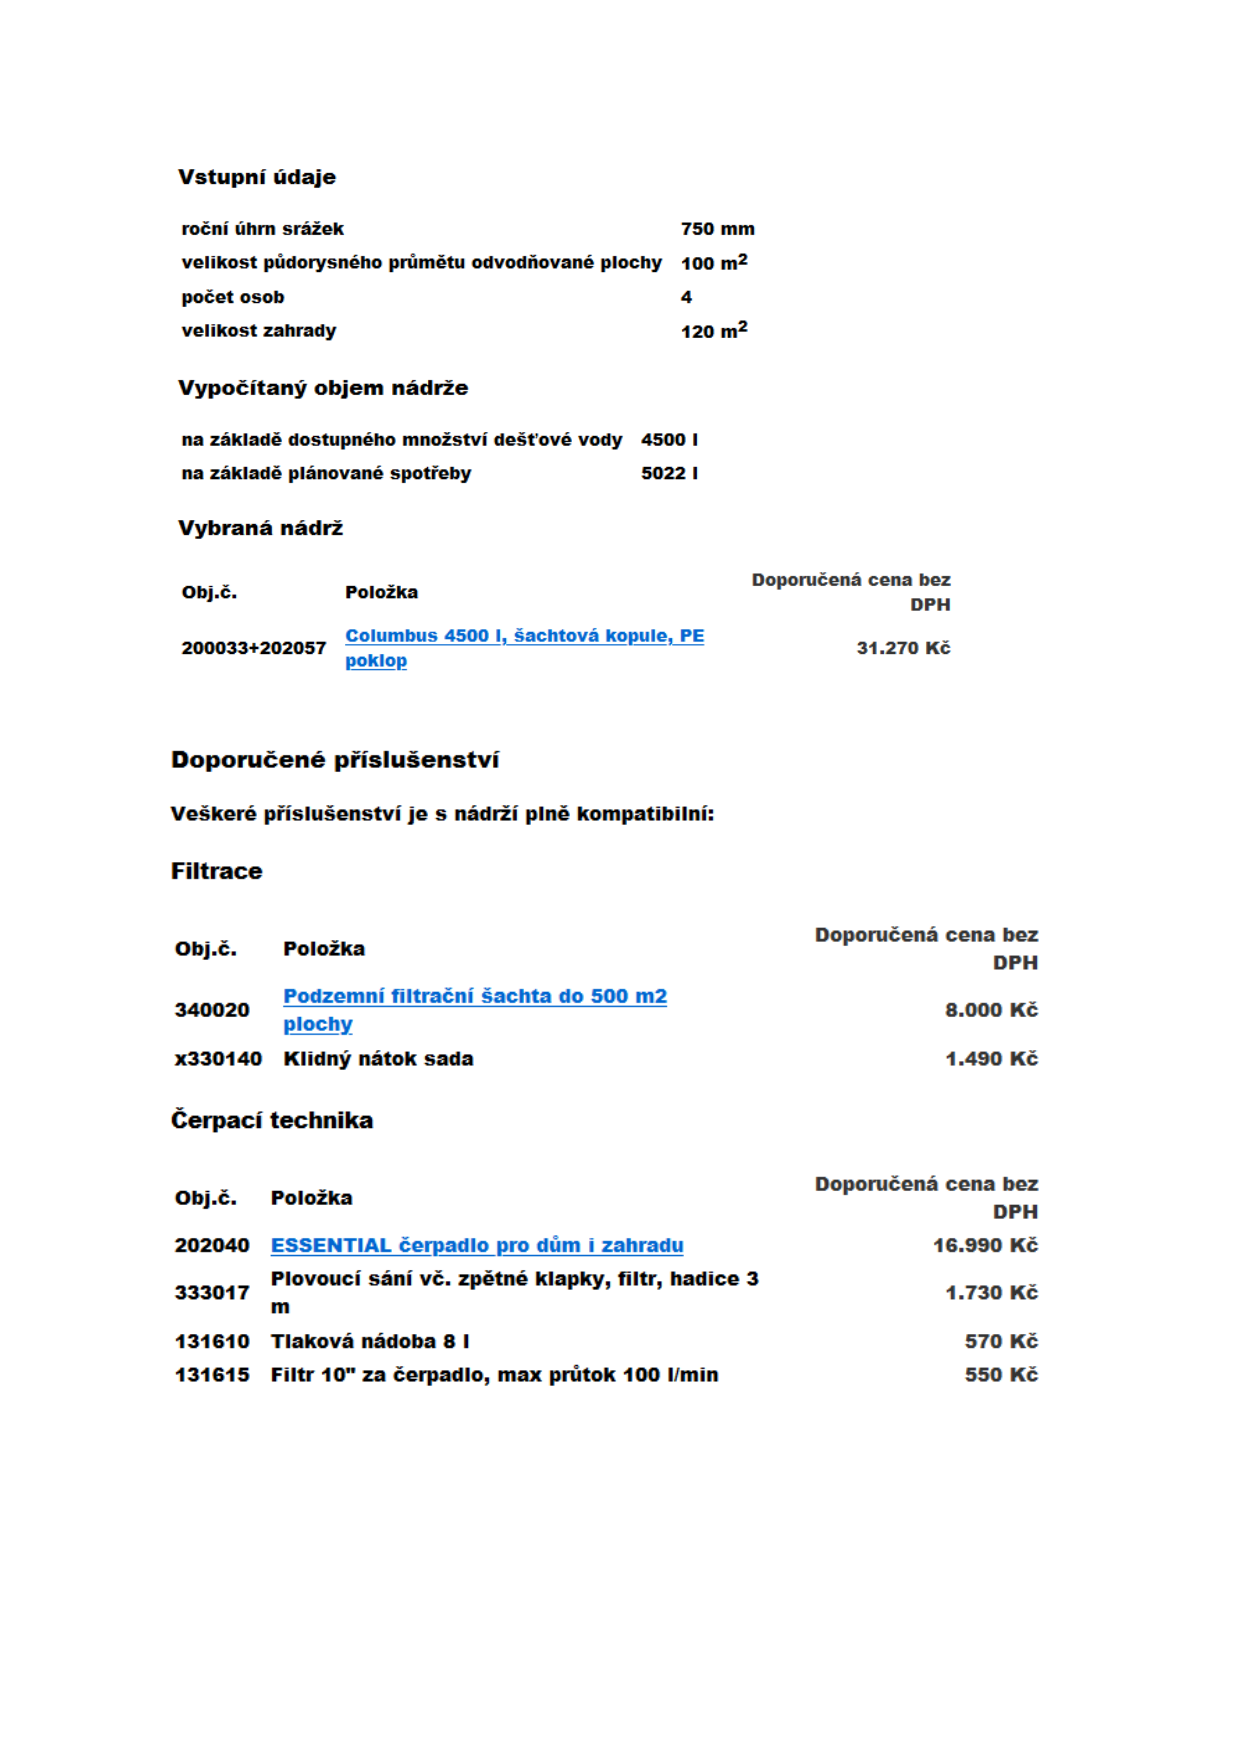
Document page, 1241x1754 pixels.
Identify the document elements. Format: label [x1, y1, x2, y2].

picture [147, 741, 1093, 1404]
picture [147, 147, 987, 684]
